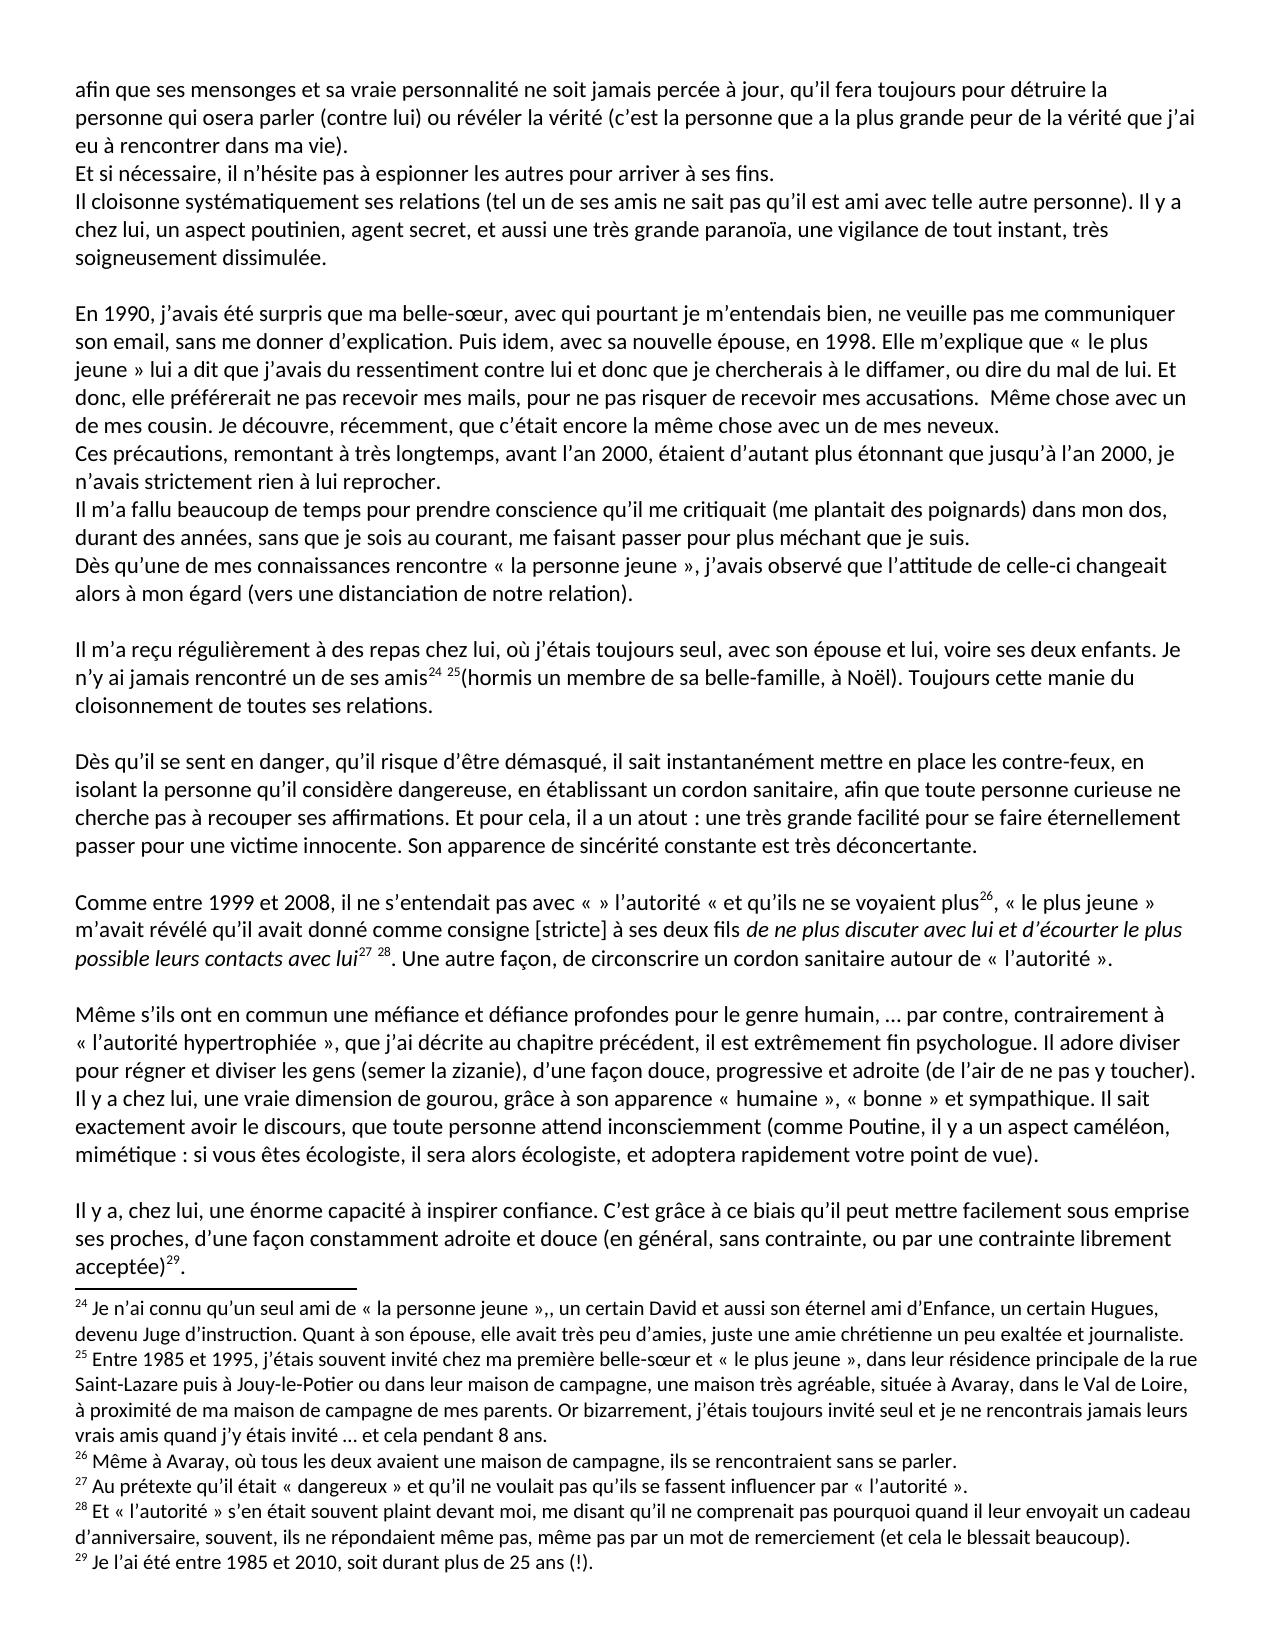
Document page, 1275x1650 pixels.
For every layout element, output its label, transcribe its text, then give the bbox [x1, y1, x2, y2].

text Il m’a fallu beaucoup de temps pour prendre conscience qu’il me critiquait (me plantait des poignards) dans mon dos, durant des années, sans que je sois au courant, me faisant passer pour plus méchant que je suis. [75, 495, 1200, 551]
text En 1990, j’avais été surpris que ma belle-sœur, avec qui pourtant je m’entendais bien, ne veuille pas me communiquer son email, sans me donner d’explication. Puis idem, avec sa nouvelle épouse, en 1998. Elle m’explique que « le plus jeune » lui a dit que j’avais du ressentiment contre lui et donc que je chercherais à le diffamer, ou dire du mal de lui. Et donc, elle préférerait ne pas recevoir mes mails, pour ne pas risquer de recevoir mes accusations. Même chose avec un de mes cousin. Je découvre, récemment, que c’était encore la même chose avec un de mes neveux. [75, 299, 1200, 439]
text Même s’ils ont en commun une méfiance et défiance profondes pour le genre humain, … par contre, contrairement à « l’autorité hypertrophiée », que j’ai décrite au chapitre précédent, il est extrêmement fin psychologue. Il adore diviser pour régner et diviser les gens (semer la zizanie), d’une façon douce, progressive et adroite (de l’air de ne pas y toucher). Il y a chez lui, une vraie dimension de gourou, grâce à son apparence « humaine », « bonne » et sympathique. Il sait exactement avoir le discours, que toute personne attend inconsciemment (comme Poutine, il y a un aspect caméléon, mimétique : si vous êtes écologiste, il sera alors écologiste, et adoptera rapidement votre point de vue). [75, 1000, 1200, 1168]
text Ces précautions, remontant à très longtemps, avant l’an 2000, étaient d’autant plus étonnant que jusqu’à l’an 2000, je n’avais strictement rien à lui reprocher. [75, 439, 1200, 495]
text Et si nécessaire, il n’hésite pas à espionner les autres pour arriver à ses fins. [75, 159, 1200, 187]
text Il cloisonne systématiquement ses relations (tel un de ses amis ne sait pas qu’il est ami avec telle autre personne). Il y a chez lui, un aspect poutinien, agent secret, et aussi une très grande paranoïa, une vigilance de tout instant, très soigneusement dissimulée. [75, 187, 1200, 271]
text Dès qu’il se sent en danger, qu’il risque d’être démasqué, il sait instantanément mettre en place les contre-feux, en isolant la personne qu’il considère dangereuse, en établissant un cordon sanitaire, afin que toute personne curieuse ne cherche pas à recouper ses affirmations. Et pour cela, il a un atout : une très grande facilité pour se faire éternellement passer pour une victime innocente. Son apparence de sincérité constante est très déconcertante. [75, 747, 1200, 859]
text Il y a aussi chez lui, une telle obsession à préserver son image, celle d’une personne sympathique, à préserver fanatiquement le secret de ses mensonges, à faire systématiquement barrage contre toute manifestation de la vérité, afin que ses mensonges et sa vraie personnalité ne soit jamais percée à jour, qu’il fera toujours pour détruire la personne qui osera parler (contre lui) ou révéler la vérité (c’est la personne que a la plus grande peur de la vérité que j’ai eu à rencontrer dans ma vie). [75, 75, 1200, 159]
text Il y a, chez lui, une énorme capacité à inspirer confiance. C’est grâce à ce biais qu’il peut mettre facilement sous emprise ses proches, d’une façon constamment adroite et douce (en général, sans contrainte, ou par une contrainte librement acceptée). [75, 1196, 1200, 1280]
text Comme entre 1999 et 2008, il ne s’entendait pas avec « » l’autorité « et qu’ils ne se voyaient plus, « le plus jeune » m’avait révélé qu’il avait donné comme consigne [stricte] à ses deux fils de ne plus discuter avec lui et d’écourter le plus possible leurs contacts avec lui . Une autre façon, de circonscrire un cordon sanitaire autour de « l’autorité ». [75, 888, 1200, 972]
text Dès qu’une de mes connaissances rencontre « la personne jeune », j’avais observé que l’attitude de celle-ci changeait alors à mon égard (vers une distanciation de notre relation). [75, 551, 1200, 607]
text Il m’a reçu régulièrement à des repas chez lui, où j’étais toujours seul, avec son épouse et lui, voire ses deux enfants. Je n’y ai jamais rencontré un de ses amis (hormis un membre de sa belle-famille, à Noël). Toujours cette manie du cloisonnement de toutes ses relations. [75, 635, 1200, 719]
